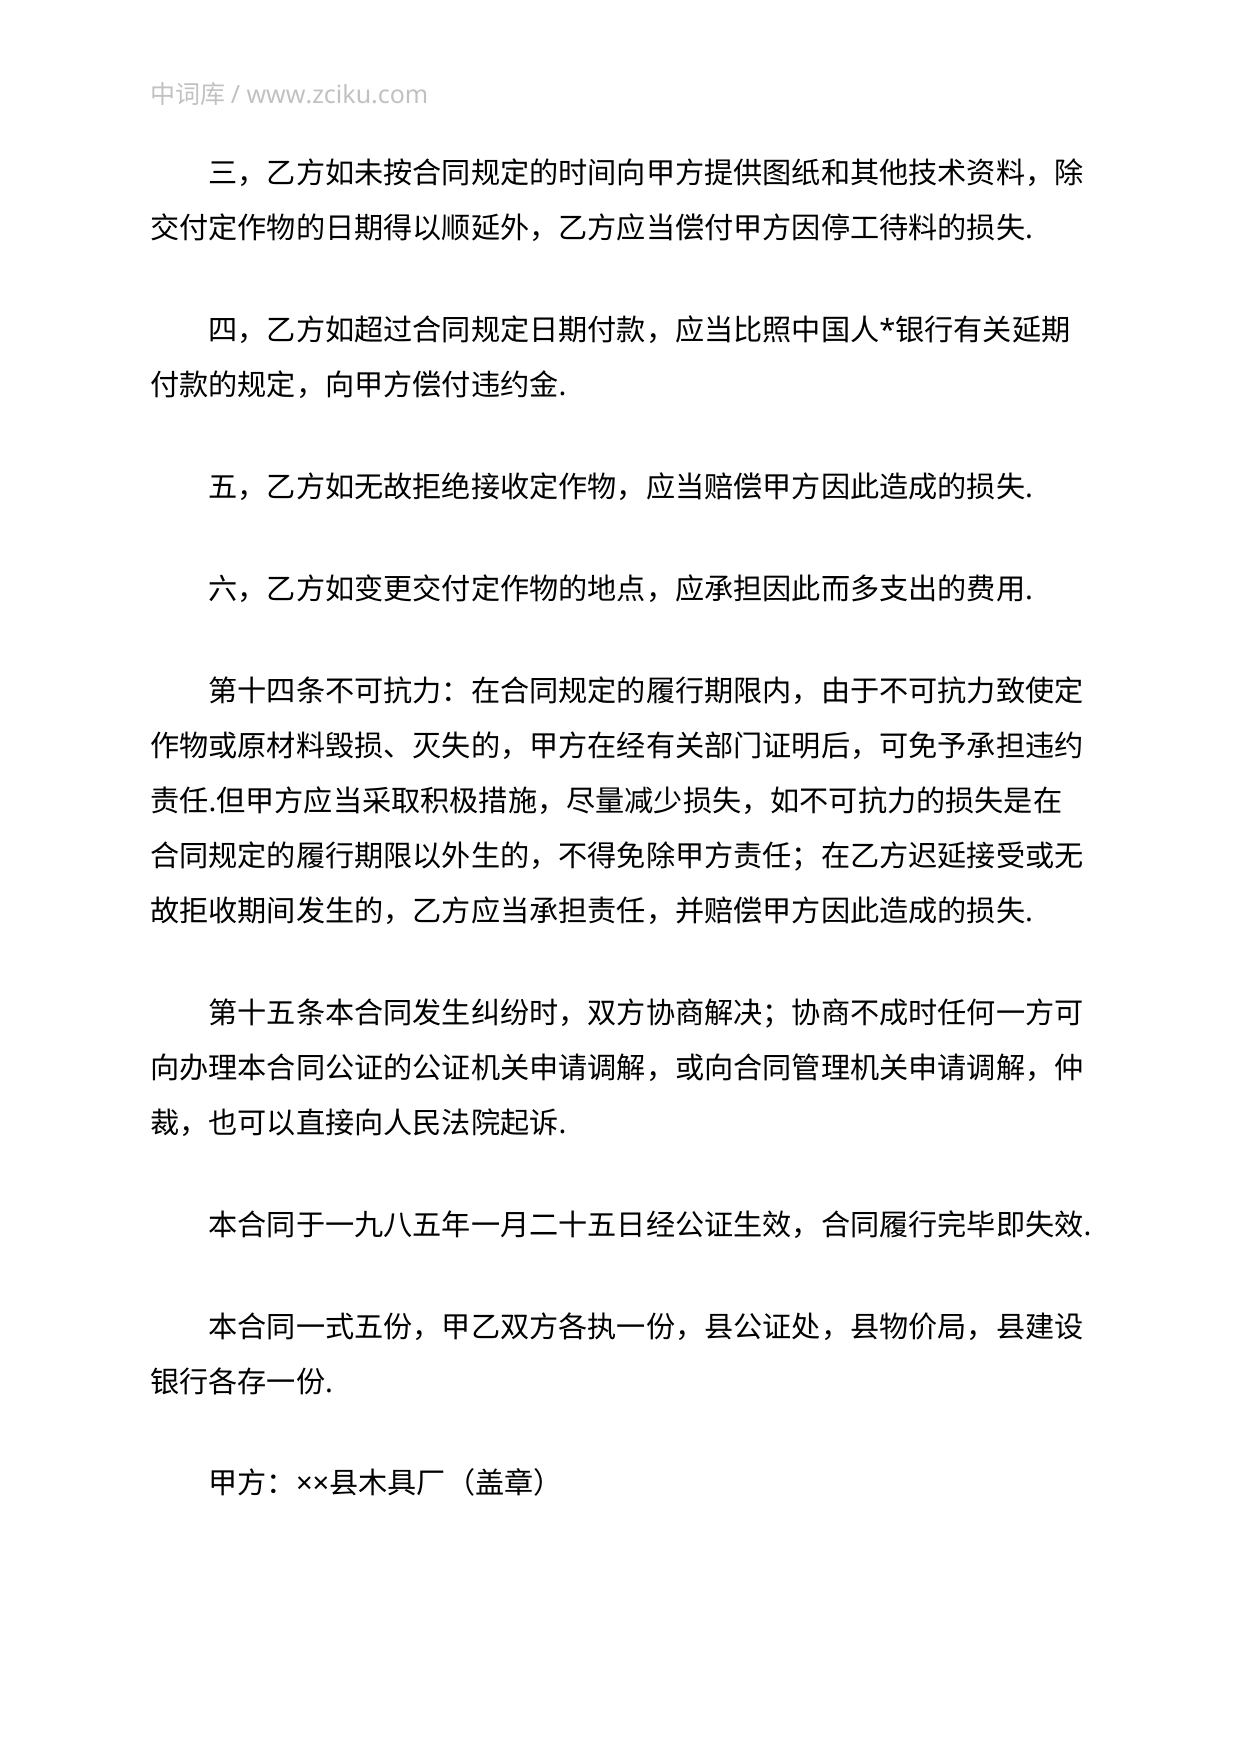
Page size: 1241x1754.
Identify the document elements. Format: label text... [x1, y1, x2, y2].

text 五，乙方如无故拒绝接收定作物，应当赔偿甲方因此造成的损失. [150, 464, 1090, 506]
text 本合同于一九八五年一月二十五日经公证生效，合同履行完毕即失效. [150, 1201, 1090, 1244]
text 本合同一式五份，甲乙双方各执一份，县公证处，县物价局，县建设银行各存一份. [150, 1303, 1090, 1401]
text 三，乙方如未按合同规定的时间向甲方提供图纸和其他技术资料，除交付定作物的日期得以顺延外，乙方应当偿付甲方因停工待料的损失. [150, 150, 1090, 247]
text 第十五条本合同发生纠纷时，双方协商解决；协商不成时任何一方可向办理本合同公证的公证机关申请调解，或向合同管理机关申请调解，仲裁，也可以直接向人民法院起诉. [150, 989, 1090, 1142]
text 甲方：××县木具厂（盖章） [150, 1460, 1090, 1502]
text 四，乙方如超过合同规定日期付款，应当比照中国人*银行有关延期付款的规定，向甲方偿付违约金. [150, 307, 1090, 404]
text 六，乙方如变更交付定作物的地点，应承担因此而多支出的费用. [150, 566, 1090, 608]
text 第十四条不可抗力：在合同规定的履行期限内，由于不可抗力致使定作物或原材料毁损、灭失的，甲方在经有关部门证明后，可免予承担违约责任.但甲方应当采取积极措施，尽量减少损失，如不可抗力的损失是在合同规定的履行期限以外生的，不得免除甲方责任；在乙方迟延接受或无故拒收期间发生的，乙方应当承担责任，并赔偿甲方因此造成的损失. [150, 668, 1090, 930]
